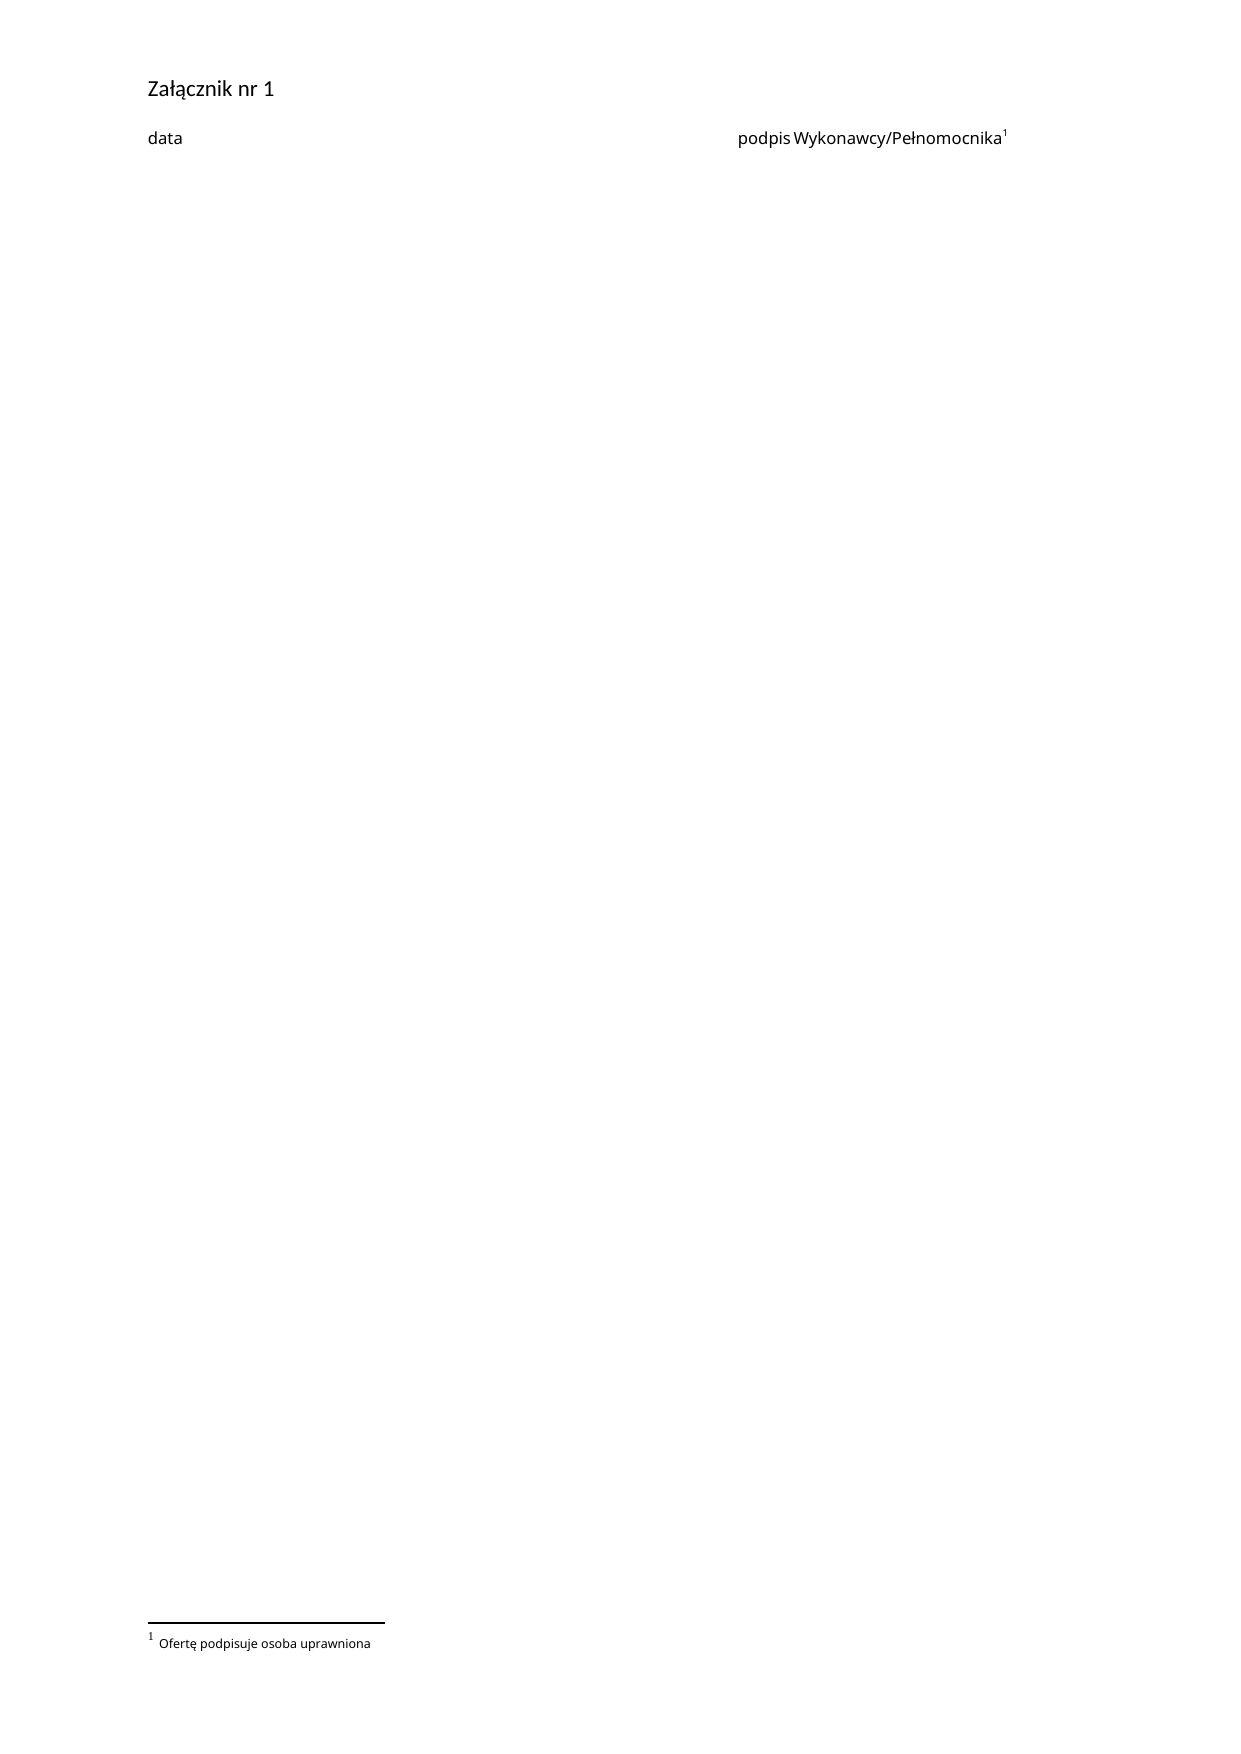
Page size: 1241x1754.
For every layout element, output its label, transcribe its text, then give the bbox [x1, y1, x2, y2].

text data podpis Wykonawcy/Pełnomocnika [148, 127, 1092, 183]
